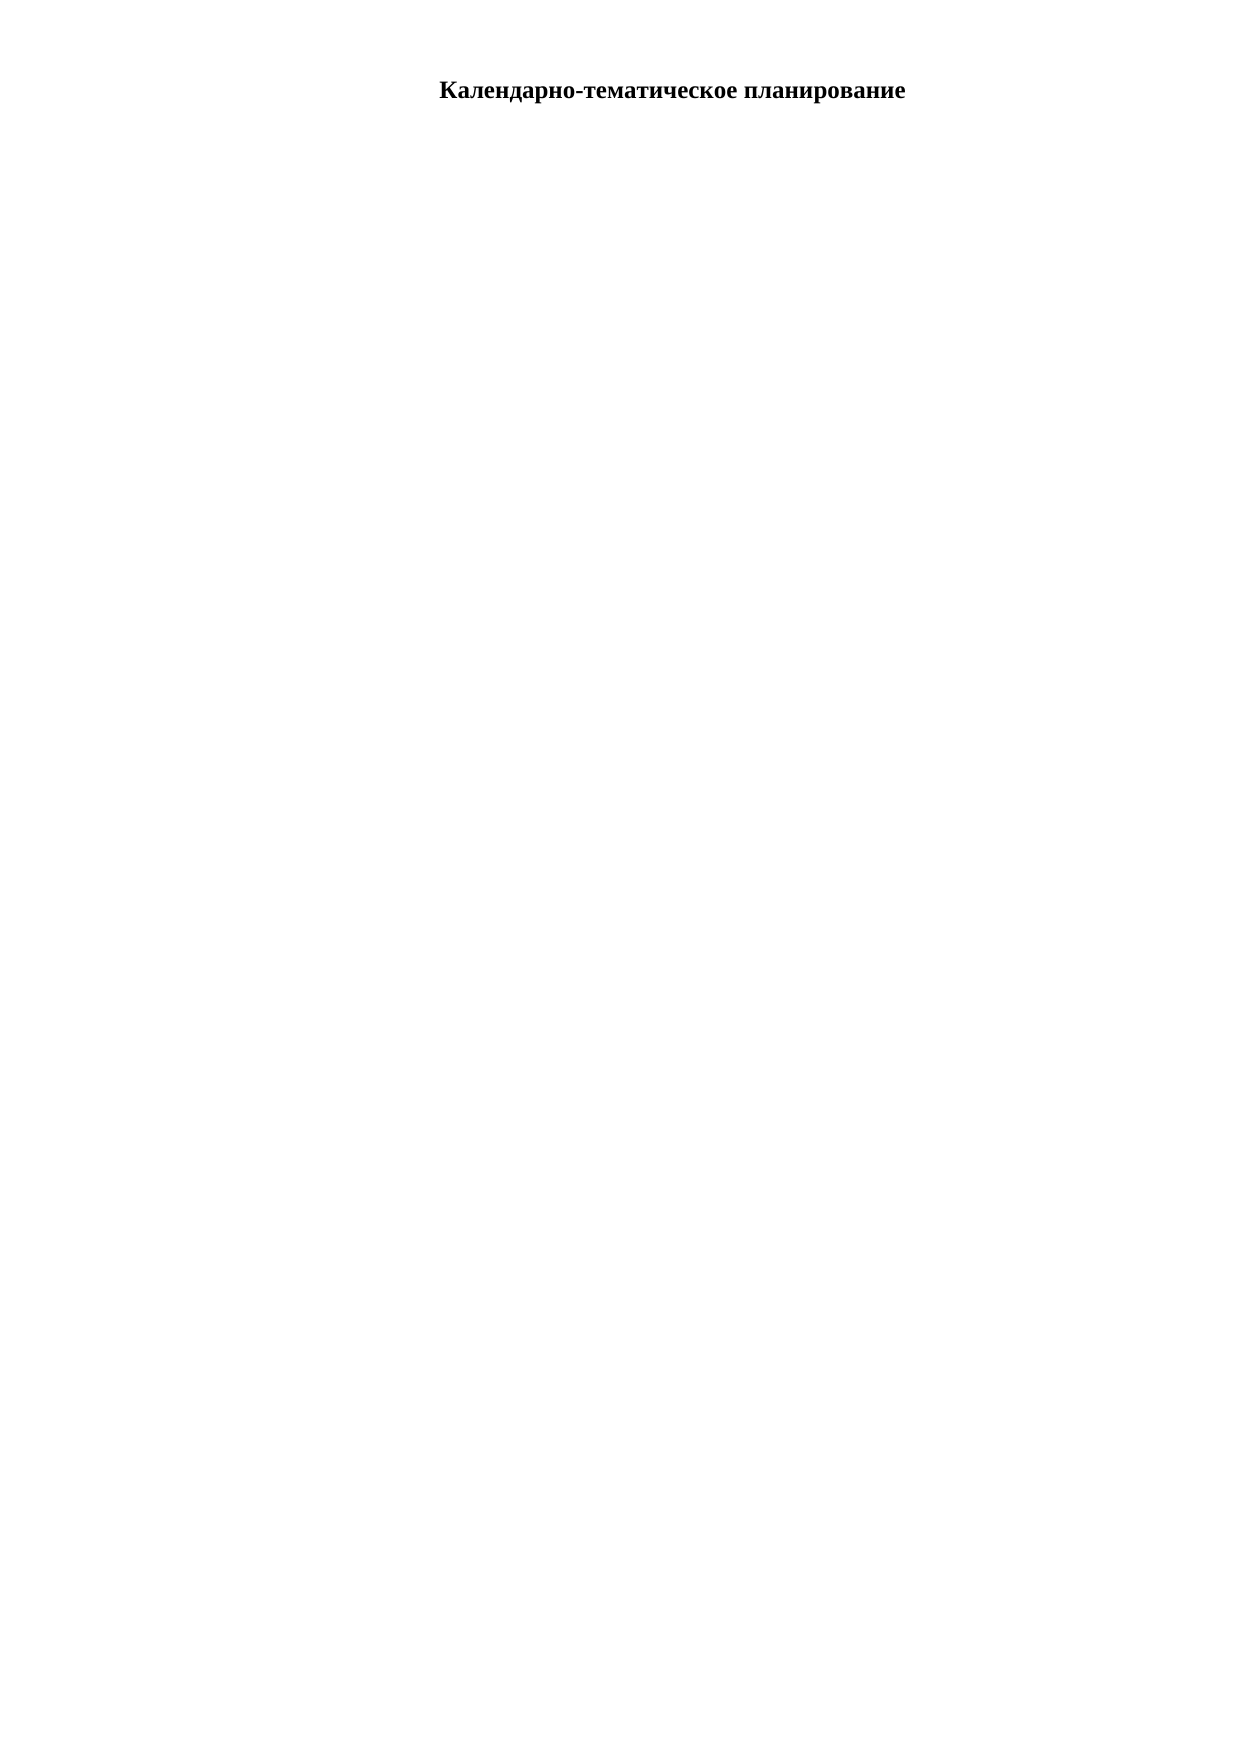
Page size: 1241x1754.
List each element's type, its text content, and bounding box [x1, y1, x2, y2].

text Календарно-тематическое планирование [75, 75, 1196, 104]
